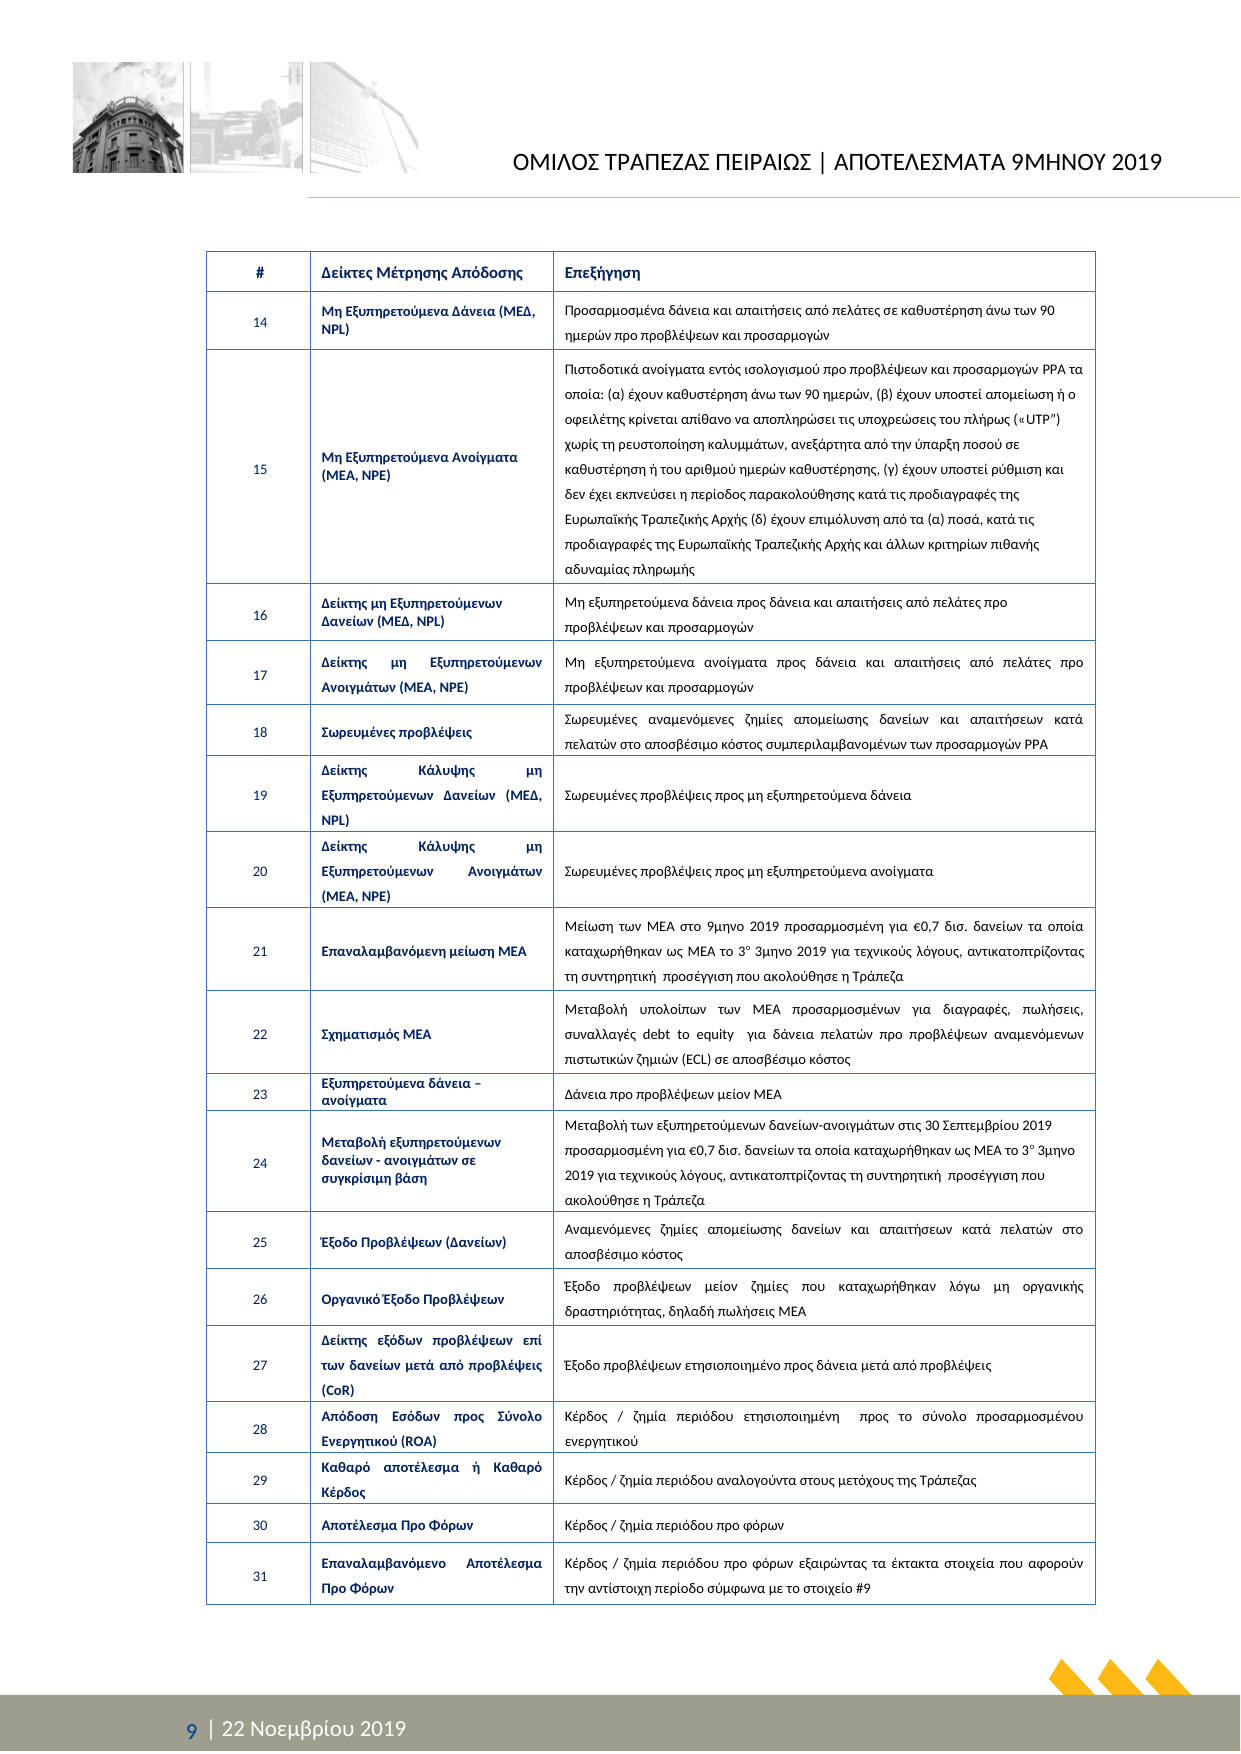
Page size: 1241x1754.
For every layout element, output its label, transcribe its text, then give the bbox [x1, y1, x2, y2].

table_cell Εξυπηρετούμενα δάνεια – ανοίγματα [311, 1074, 553, 1109]
table_cell Κέρδος / ζημία περιόδου ετησιοποιημένη προς το σύνολο προσαρμοσμένου ενεργητικού [554, 1402, 1095, 1452]
table_cell Κέρδος / ζημία περιόδου αναλογούντα στους μετόχους της Τράπεζας [554, 1453, 1095, 1503]
table_cell 20 [207, 832, 310, 907]
table_cell 18 [207, 705, 310, 754]
table_cell Καθαρό αποτέλεσμα ή Καθαρό Κέρδος [311, 1453, 553, 1503]
table_cell 26 [207, 1269, 310, 1325]
table_cell 30 [207, 1504, 310, 1542]
table_cell 31 [207, 1543, 310, 1604]
picture [71, 62, 418, 172]
table_cell 15 [207, 350, 310, 583]
table_cell Έξοδο Προβλέψεων (Δανείων) [311, 1212, 553, 1268]
table_cell 22 [207, 991, 310, 1073]
table_cell Μεταβολή των εξυπηρετούμενων δανείων-ανοιγμάτων στις 30 Σεπτεμβρίου 2019 προσαρμοσμένη για €0,7 δισ. δανείων τα οποία καταχωρήθηκαν ως ΜΕΑ το 3ο 3μηνο 2019 για τεχνικούς λόγους, αντικατοπτρίζοντας τη συντηρητική προσέγγιση που ακολούθησε η Τράπεζα [554, 1111, 1095, 1211]
table_cell Σωρευμένες αναμενόμενες ζημίες απομείωσης δανείων και απαιτήσεων κατά πελατών στο αποσβέσιμο κόστος συμπεριλαμβανομένων των προσαρμογών PPA [554, 705, 1095, 754]
table_cell 24 [207, 1111, 310, 1211]
table_cell Αποτέλεσμα Προ Φόρων [311, 1504, 553, 1542]
table_cell 28 [207, 1402, 310, 1452]
table_cell Σχηματισμός ΜΕΑ [311, 991, 553, 1073]
table_cell Μη Εξυπηρετούμενα Δάνεια (ΜΕΔ, ΝPL) [311, 292, 553, 349]
table_cell Δείκτης εξόδων προβλέψεων επί των δανείων μετά από προβλέψεις (CoR) [311, 1326, 553, 1401]
table_cell 21 [207, 908, 310, 990]
table_header # [207, 252, 310, 291]
table_cell Δείκτης Κάλυψης μη Εξυπηρετούμενων Ανοιγμάτων (ΜΕΑ, NPE) [311, 832, 553, 907]
table_cell 25 [207, 1212, 310, 1268]
table_cell Κέρδος / ζημία περιόδου προ φόρων [554, 1504, 1095, 1542]
table_cell Κέρδος / ζημία περιόδου προ φόρων εξαιρώντας τα έκτακτα στοιχεία που αφορούν την αντίστοιχη περίοδο σύμφωνα με το στοιχείο #9 [554, 1543, 1095, 1604]
table_cell Σωρευμένες προβλέψεις προς μη εξυπηρετούμενα δάνεια [554, 756, 1095, 831]
table_cell Επαναλαμβανόμενο Αποτέλεσμα Προ Φόρων [311, 1543, 553, 1604]
table_cell Μη Εξυπηρετούμενα Ανοίγματα (ΜΕΑ, ΝPE) [311, 350, 553, 583]
table_cell Σωρευμένες προβλέψεις [311, 705, 553, 754]
table_cell 16 [207, 584, 310, 640]
table_cell Μεταβολή υπολοίπων των ΜΕΑ προσαρμοσμένων για διαγραφές, πωλήσεις, συναλλαγές debt to equity για δάνεια πελατών προ προβλέψεων αναμενόμενων πιστωτικών ζημιών (ECL) σε αποσβέσιμο κόστος [554, 991, 1095, 1073]
table_cell Πιστοδοτικά ανοίγματα εντός ισολογισμού προ προβλέψεων και προσαρμογών PPA τα οποία: (α) έχουν καθυστέρηση άνω των 90 ημερών, (β) έχουν υποστεί απομείωση ή ο οφειλέτης κρίνεται απίθανο να αποπληρώσει τις υποχρεώσεις του πλήρως («UTP”) χωρίς τη ρευστοποίηση καλυμμάτων, ανεξάρτητα από την ύπαρξη ποσού σε καθυστέρηση ή του αριθμού ημερών καθυστέρησης, (γ) έχουν υποστεί ρύθμιση και δεν έχει εκπνεύσει η περίοδος παρακολούθησης κατά τις προδιαγραφές της Ευρωπαϊκής Τραπεζικής Aρχής (δ) έχουν επιμόλυνση από τα (α) ποσά, κατά τις προδιαγραφές της Ευρωπαϊκής Τραπεζικής Aρχής και άλλων κριτηρίων πιθανής αδυναμίας πληρωμής [554, 350, 1095, 583]
table_cell Αναμενόμενες ζημίες απομείωσης δανείων και απαιτήσεων κατά πελατών στο αποσβέσιμο κόστος [554, 1212, 1095, 1268]
table_cell Μεταβολή εξυπηρετούμενων δανείων - ανοιγμάτων σε συγκρίσιμη βάση [311, 1111, 553, 1211]
table_header Επεξήγηση [554, 252, 1095, 291]
table_cell 17 [207, 641, 310, 703]
table_header Δείκτες Μέτρησης Απόδοσης [311, 252, 553, 291]
table_cell Προσαρμοσμένα δάνεια και απαιτήσεις από πελάτες σε καθυστέρηση άνω των 90 ημερών προ προβλέψεων και προσαρμογών [554, 292, 1095, 349]
table_cell 29 [207, 1453, 310, 1503]
table_cell Έξοδο προβλέψεων ετησιοποιημένο προς δάνεια μετά από προβλέψεις [554, 1326, 1095, 1401]
table_cell Δείκτης μη Εξυπηρετούμενων Δανείων (ΜΕΔ, NPL) [311, 584, 553, 640]
table_cell Δάνεια προ προβλέψεων μείον ΜΕΑ [554, 1074, 1095, 1109]
table_cell Μείωση των ΜΕΑ στο 9μηνο 2019 προσαρμοσμένη για €0,7 δισ. δανείων τα οποία καταχωρήθηκαν ως ΜΕΑ το 3ο 3μηνο 2019 για τεχνικούς λόγους, αντικατοπτρίζοντας τη συντηρητική προσέγγιση που ακολούθησε η Τράπεζα [554, 908, 1095, 990]
table_cell Οργανικό Έξοδο Προβλέψεων [311, 1269, 553, 1325]
table_cell 23 [207, 1074, 310, 1109]
table_cell Απόδοση Εσόδων προς Σύνολο Ενεργητικού (ROA) [311, 1402, 553, 1452]
table_cell 19 [207, 756, 310, 831]
table_cell Επαναλαμβανόμενη μείωση ΜΕΑ [311, 908, 553, 990]
table_cell Δείκτης μη Εξυπηρετούμενων Ανοιγμάτων (ΜΕΑ, NPE) [311, 641, 553, 703]
table_cell Σωρευμένες προβλέψεις προς μη εξυπηρετούμενα ανοίγματα [554, 832, 1095, 907]
table_cell 14 [207, 292, 310, 349]
table_cell Έξοδο προβλέψεων μείον ζημίες που καταχωρήθηκαν λόγω μη οργανικής δραστηριότητας, δηλαδή πωλήσεις ΜΕΑ [554, 1269, 1095, 1325]
table_cell Μη εξυπηρετούμενα ανοίγματα προς δάνεια και απαιτήσεις από πελάτες προ προβλέψεων και προσαρμογών [554, 641, 1095, 703]
table_cell Δείκτης Κάλυψης μη Εξυπηρετούμενων Δανείων (ΜΕΔ, NPL) [311, 756, 553, 831]
table_cell 27 [207, 1326, 310, 1401]
table_cell Μη εξυπηρετούμενα δάνεια προς δάνεια και απαιτήσεις από πελάτες προ προβλέψεων και προσαρμογών [554, 584, 1095, 640]
